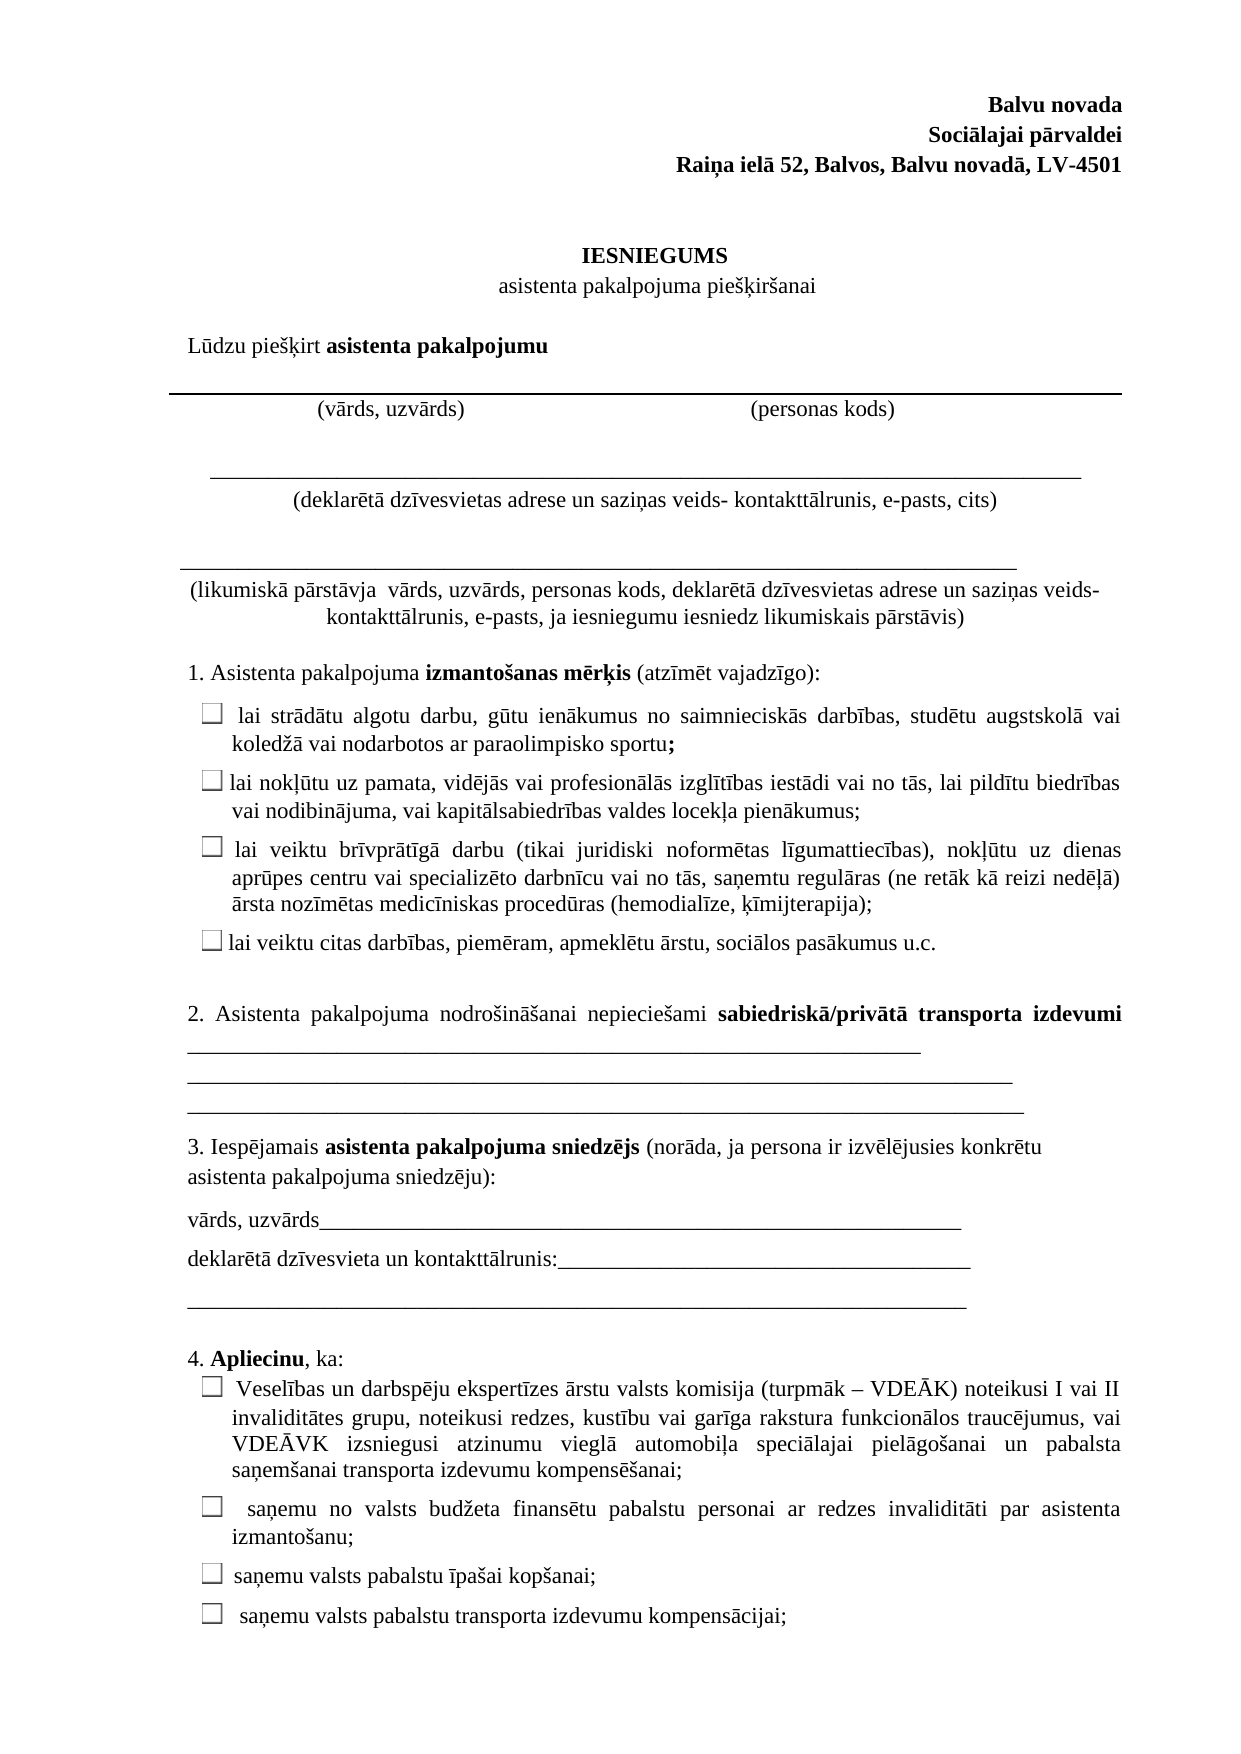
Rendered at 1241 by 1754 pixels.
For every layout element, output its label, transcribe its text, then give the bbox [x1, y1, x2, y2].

picture [202, 930, 222, 951]
text Raiņa ielā 52, Balvos, Balvu novadā, LV-4501 [187, 151, 1122, 178]
text saņemu valsts pabalstu transporta izdevumu kompensācijai; [202, 1602, 1122, 1631]
text Lūdzu piešķirt asistenta pakalpojumu [187, 333, 1122, 359]
text Balvu novada [187, 91, 1122, 117]
text lai veiktu brīvprātīgā darbu (tikai juridiski noformētas līgumattiecības), nokļūtu uz dienas aprūpes centru vai specializēto darbnīcu vai no tās, saņemtu regulāras (ne retāk kā reizi nedēļā) ārsta nozīmētas medicīniskas procedūras (hemodialīze, ķīmijterapija); [202, 836, 1122, 916]
text 2. Asistenta pakalpojuma nodrošināšanai nepieciešami sabiedriskā/privātā transporta izdevumi ________________________________________________________________ [187, 1000, 1122, 1056]
text saņemu no valsts budžeta finansētu pabalstu personai ar redzes invaliditāti par asistenta izmantošanu; [202, 1495, 1122, 1549]
text IESNIEGUMS [187, 242, 1122, 268]
text 1. Asistenta pakalpojuma izmantošanas mērķis (atzīmēt vajadzīgo): [187, 659, 1122, 686]
picture [202, 1496, 223, 1517]
text Veselības un darbspēju ekspertīzes ārstu valsts komisija (turpmāk – VDEĀK) noteikusi I vai II invaliditātes grupu, noteikusi redzes, kustību vai garīga rakstura funkcionālos traucējumus, vai VDEĀVK izsniegusi atzinumu vieglā automobiļa speciālajai pielāgošanai un pabalsta saņemšanai transporta izdevumu kompensēšanai; [202, 1376, 1122, 1483]
table_header (vārds, uzvārds) (personas kods) ____________________________________________________________________________ (deklarētā dzīvesvietas adrese un saziņas veids- kontakttālrunis, e-pasts, cits) _________________________________________________________________________ (likumiskā pārstāvja vārds, uzvārds, personas kods, deklarētā dzīvesvietas adrese un saziņas veids- kontakttālrunis, e-pasts, ja iesniegumu iesniedz likumiskais pārstāvis) [169, 395, 1122, 659]
text ________________________________________________________________________ [187, 1060, 1122, 1086]
text lai strādātu algotu darbu, gūtu ienākumus no saimnieciskās darbības, studētu augstskolā vai koledžā vai nodarbotos ar paraolimpisko sportu; [202, 702, 1122, 756]
text vārds, uzvārds________________________________________________________ [187, 1206, 1043, 1232]
picture [202, 1376, 223, 1397]
picture [202, 703, 223, 724]
text _________________________________________________________________________ [187, 1090, 1122, 1117]
text deklarētā dzīvesvieta un kontakttālrunis:____________________________________ [187, 1245, 1043, 1272]
text lai nokļūtu uz pamata, vidējās vai profesionālās izglītības iestādi vai no tās, lai pildītu biedrības vai nodibinājuma, vai kapitālsabiedrības valdes locekļa pienākumus; [202, 769, 1122, 823]
text asistenta pakalpojuma piešķiršanai [187, 272, 1122, 298]
text lai veiktu citas darbības, piemēram, apmeklētu ārstu, sociālos pasākumus u.c. [202, 929, 1122, 957]
text saņemu valsts pabalstu īpašai kopšanai; [202, 1562, 1122, 1590]
picture [202, 836, 223, 857]
text Sociālajai pārvaldei [187, 121, 1122, 147]
picture [202, 1563, 223, 1584]
text ____________________________________________________________________ [187, 1285, 1043, 1311]
text 4. Apliecinu, ka: [187, 1345, 1043, 1372]
picture [202, 770, 223, 791]
text 3. Iespējamais asistenta pakalpojuma sniedzējs (norāda, ja persona ir izvēlējusies konkrētu asistenta pakalpojuma sniedzēju): [187, 1133, 1043, 1189]
picture [202, 1603, 223, 1624]
